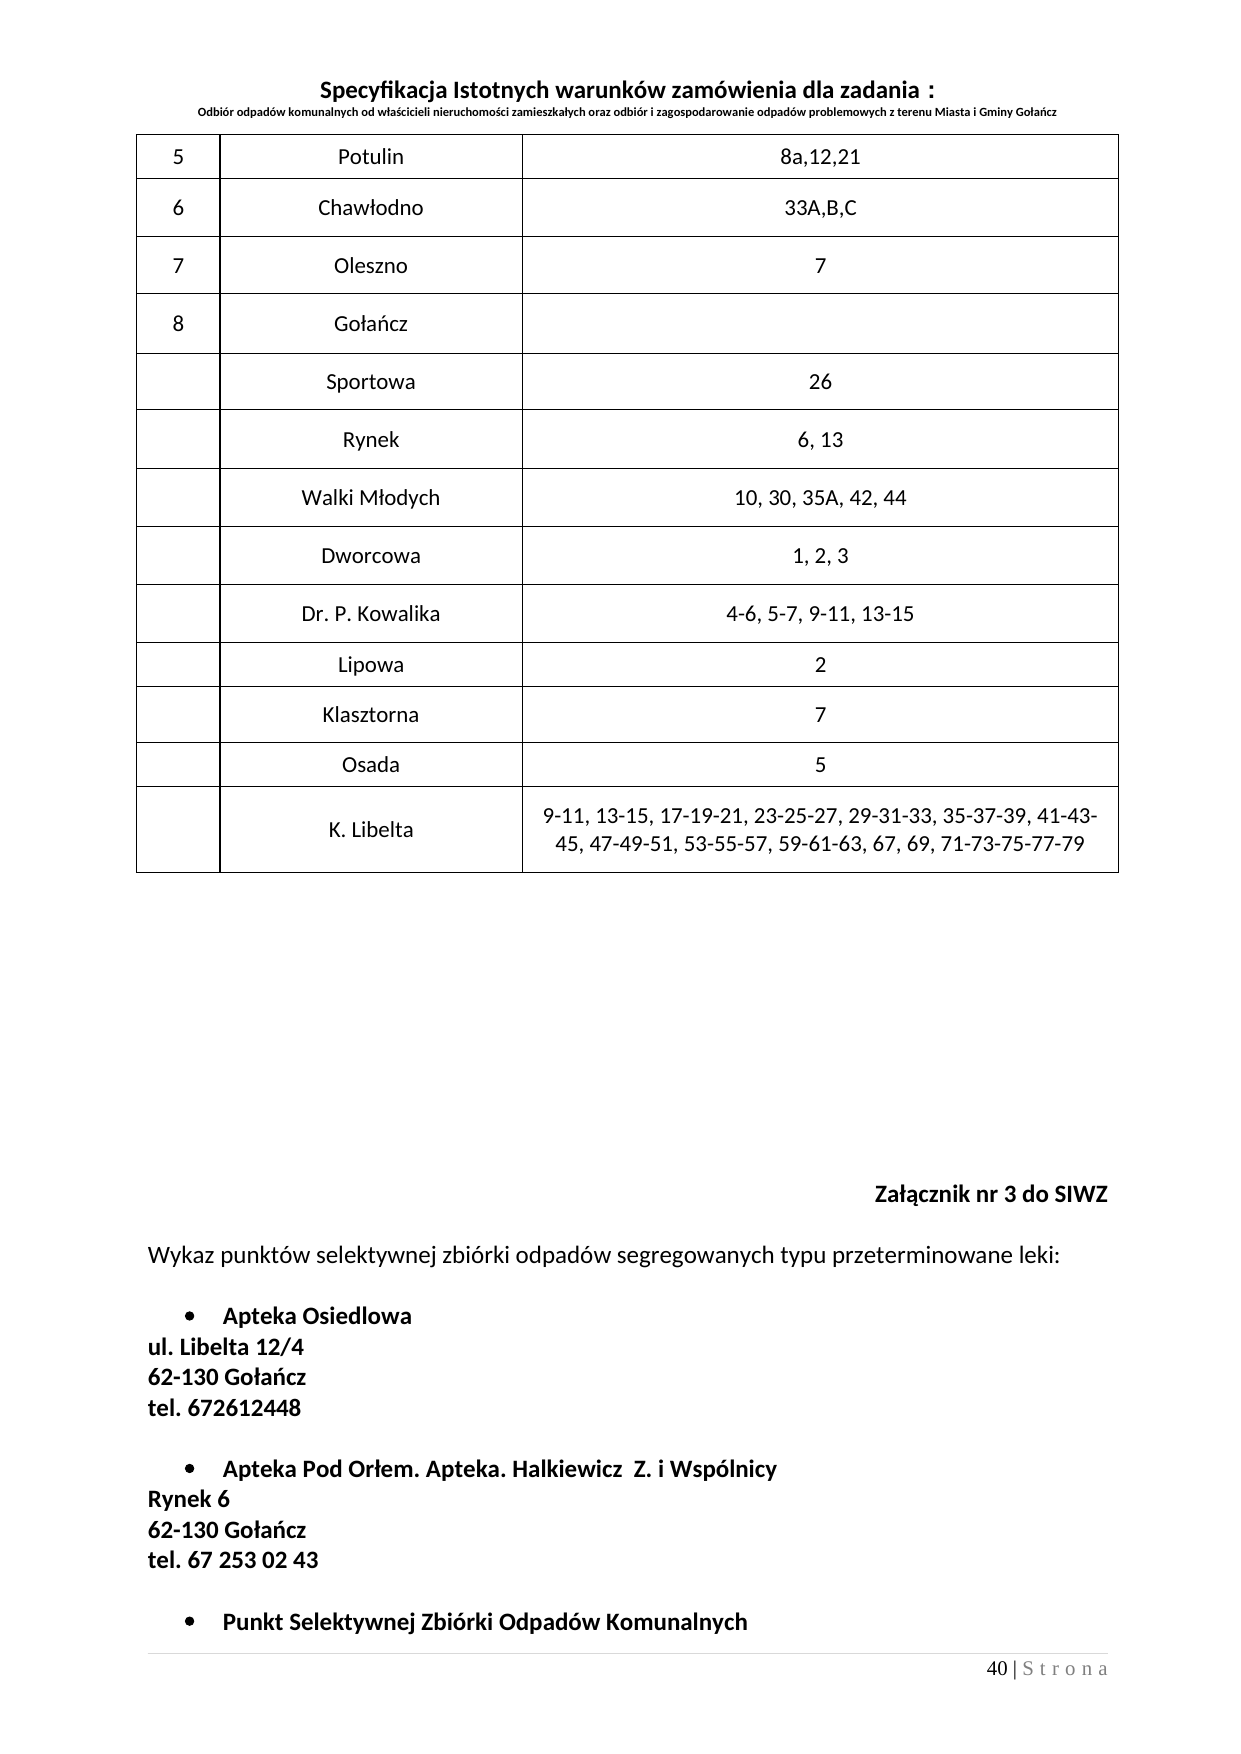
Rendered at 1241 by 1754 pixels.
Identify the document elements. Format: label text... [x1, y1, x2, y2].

text 62-130 Gołańcz [148, 1361, 1108, 1392]
table_cell [137, 527, 219, 584]
table_cell 33A,B,C [523, 179, 1118, 236]
table_cell Chawłodno [221, 179, 522, 236]
table_cell 9-11, 13-15, 17-19-21, 23-25-27, 29-31-33, 35-37-39, 41-43-45, 47-49-51, 53-55-57, 59-61-63, 67, 69, 71-73-75-77-79 [523, 787, 1118, 872]
table_cell Gołańcz [221, 294, 522, 352]
table_cell Dr. P. Kowalika [221, 585, 522, 642]
table_cell 8 [137, 294, 219, 352]
table_cell Dworcowa [221, 527, 522, 584]
table_cell Rynek [221, 410, 522, 468]
table_cell [137, 354, 219, 408]
table_cell 8a,12,21 [523, 135, 1118, 178]
text Załącznik nr 3 do SIWZ [148, 1178, 1108, 1209]
table_cell 5 [523, 743, 1118, 786]
table_cell 7 [137, 237, 219, 293]
table_cell 7 [523, 237, 1118, 293]
list Apteka Pod Orłem. Apteka. Halkiewicz Z. i Wspólnicy [185, 1453, 1108, 1483]
table_cell 1, 2, 3 [523, 527, 1118, 584]
table_cell 6, 13 [523, 410, 1118, 468]
table_cell Sportowa [221, 354, 522, 408]
table_cell Lipowa [221, 643, 522, 686]
table_cell 6 [137, 179, 219, 236]
table_cell [137, 410, 219, 468]
table_cell 4-6, 5-7, 9-11, 13-15 [523, 585, 1118, 642]
table_cell [137, 585, 219, 642]
table_cell [523, 294, 1118, 352]
list Punkt Selektywnej Zbiórki Odpadów Komunalnych [185, 1606, 1108, 1636]
table_cell Potulin [221, 135, 522, 178]
table_cell Walki Młodych [221, 469, 522, 526]
text tel. 67 253 02 43 [148, 1544, 1108, 1575]
table_cell [137, 687, 219, 742]
text Rynek 6 [148, 1483, 1108, 1514]
table_cell [137, 469, 219, 526]
table_cell 26 [523, 354, 1118, 408]
text Wykaz punktów selektywnej zbiórki odpadów segregowanych typu przeterminowane leki: [148, 1239, 1108, 1270]
table_cell [137, 643, 219, 686]
table_cell Klasztorna [221, 687, 522, 742]
table_cell [137, 743, 219, 786]
text 62-130 Gołańcz [148, 1514, 1108, 1544]
table_cell 10, 30, 35A, 42, 44 [523, 469, 1118, 526]
table_cell Osada [221, 743, 522, 786]
table_cell [137, 787, 219, 872]
table_cell Oleszno [221, 237, 522, 293]
table_cell 2 [523, 643, 1118, 686]
table_cell K. Libelta [221, 787, 522, 872]
list Apteka Osiedlowa [185, 1300, 1108, 1331]
table_cell 5 [137, 135, 219, 178]
text tel. 672612448 [148, 1392, 1108, 1422]
text ul. Libelta 12/4 [148, 1331, 1108, 1361]
table_cell 7 [523, 687, 1118, 742]
